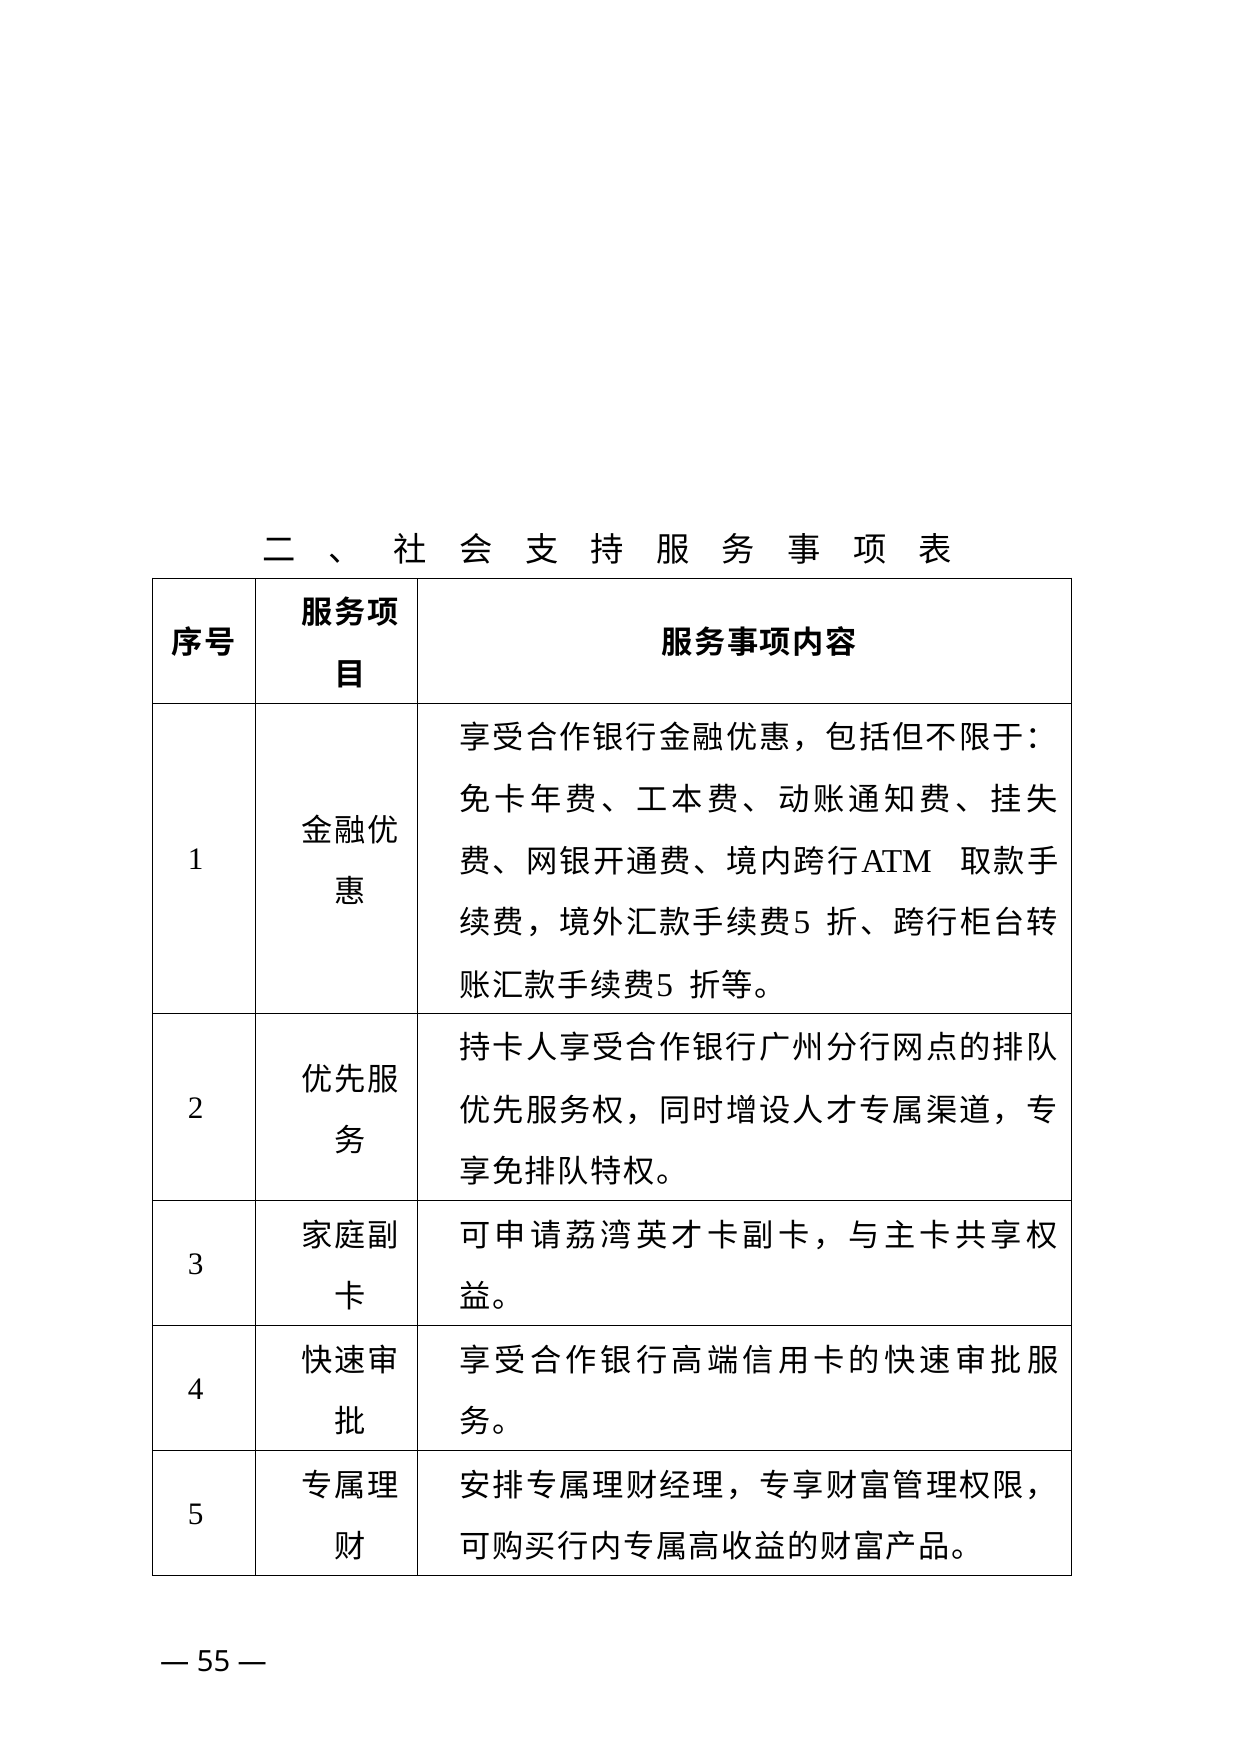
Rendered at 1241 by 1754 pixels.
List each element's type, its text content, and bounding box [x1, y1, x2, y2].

table_header 序号 [153, 579, 255, 702]
table_cell 持卡人享受合作银行广州分行网点的排队优先服务权，同时增设人才专属渠道，专享免排队特权。 [418, 1014, 1071, 1200]
table_header 服务事项内容 [418, 579, 1071, 702]
text 二、社会支持服务事项表 [164, 515, 1083, 577]
table_cell 安排专属理财经理，专享财富管理权限，可购买行内专属高收益的财富产品。 [418, 1451, 1071, 1575]
table_cell 优先服务 [256, 1014, 417, 1200]
table_cell 享受合作银行金融优惠，包括但不限于：免卡年费、工本费、动账通知费、挂失费、网银开通费、境内跨行ATM取款手续费，境外汇款手续费5折、跨行柜台转账汇款手续费5折等。 [418, 704, 1071, 1013]
table_cell 1 [153, 704, 255, 1013]
table_header 服务项目 [256, 579, 417, 702]
table_cell 专属理财 [256, 1451, 417, 1575]
table_cell 享受合作银行高端信用卡的快速审批服务。 [418, 1326, 1071, 1450]
table_cell 可申请荔湾英才卡副卡，与主卡共享权益。 [418, 1201, 1071, 1325]
table_cell 4 [153, 1326, 255, 1450]
table_cell 2 [153, 1014, 255, 1200]
table_cell 5 [153, 1451, 255, 1575]
table_cell 快速审批 [256, 1326, 417, 1450]
table_cell 3 [153, 1201, 255, 1325]
table_cell 家庭副卡 [256, 1201, 417, 1325]
table_cell 金融优惠 [256, 704, 417, 1013]
